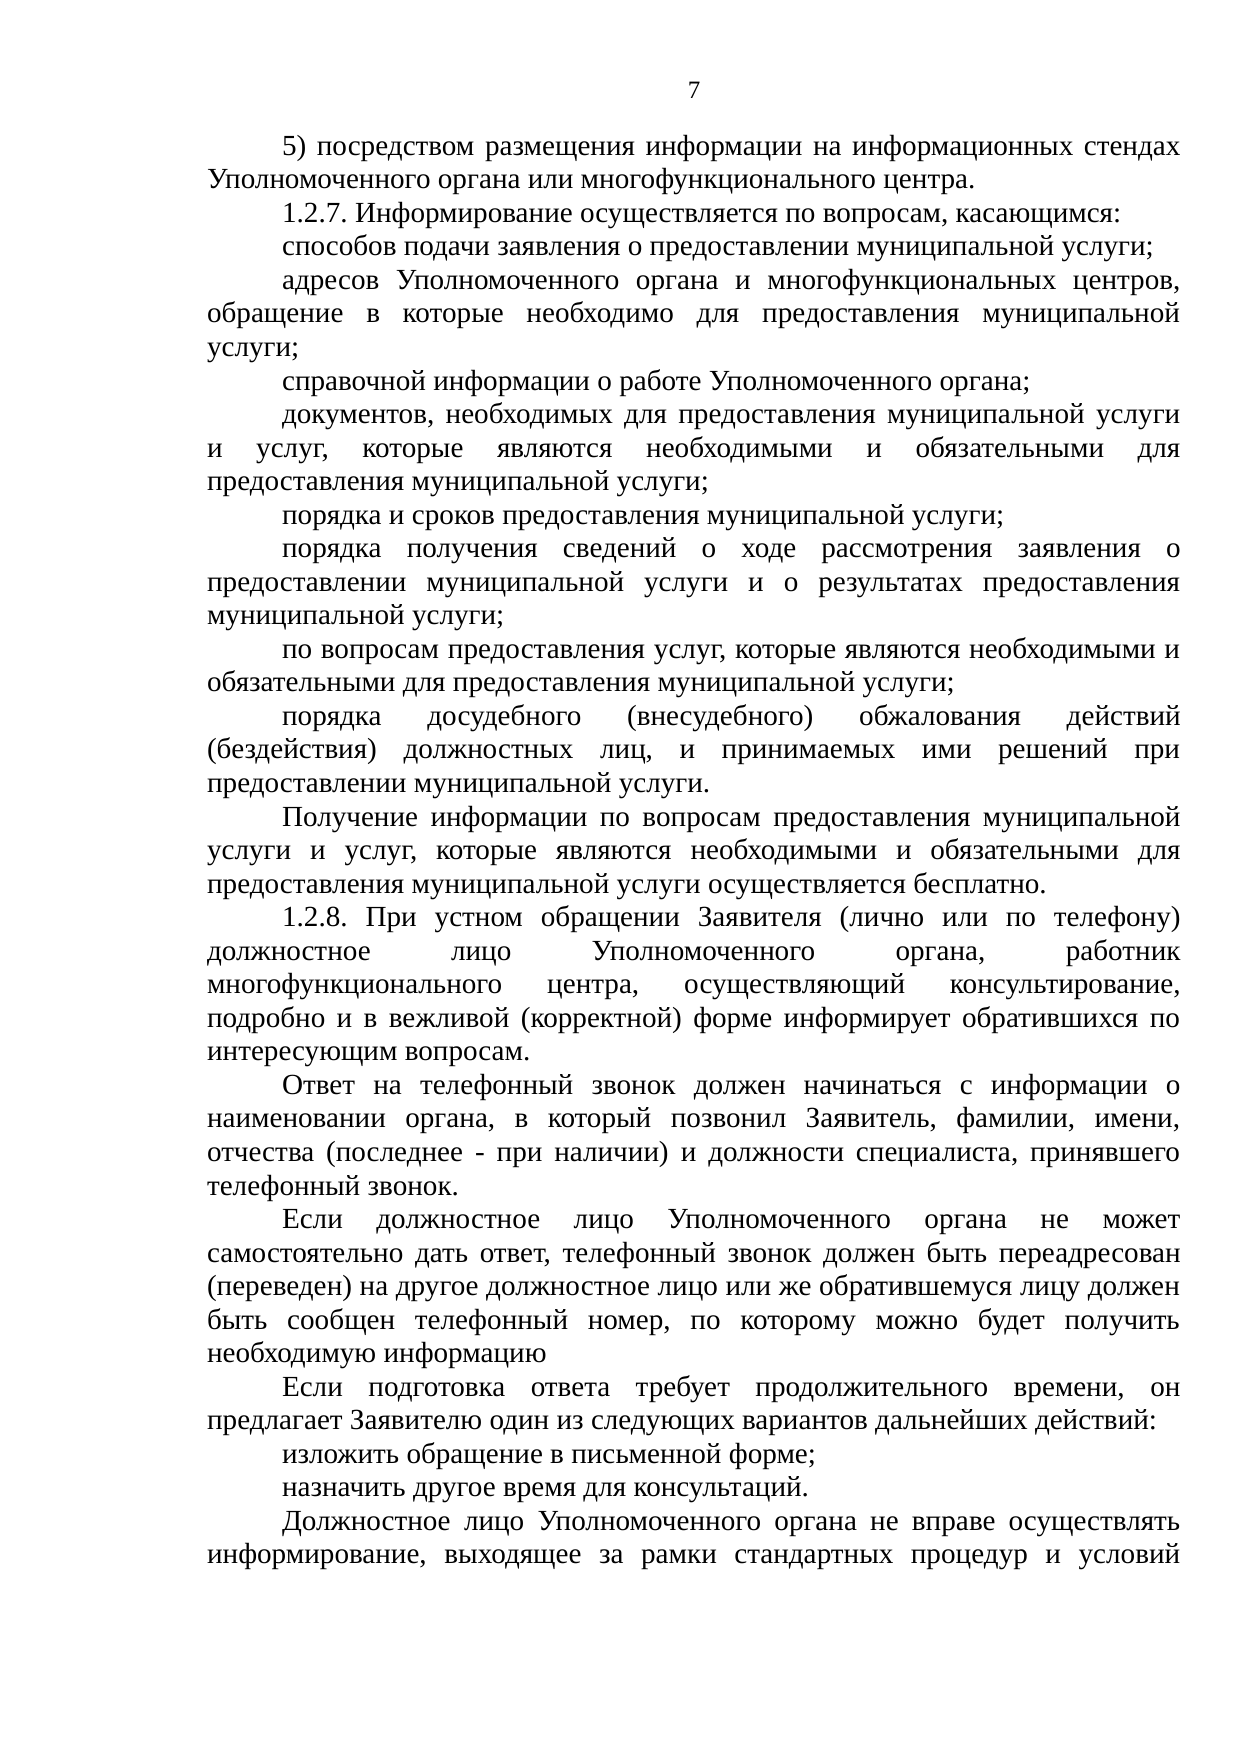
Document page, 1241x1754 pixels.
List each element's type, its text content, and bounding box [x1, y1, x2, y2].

text Получение информации по вопросам предоставления муниципальной услуги и услуг, которые являются необходимыми и обязательными для предоставления муниципальной услуги осуществляется бесплатно. [207, 799, 1181, 899]
text порядка досудебного (внесудебного) обжалования действий (бездействия) должностных лиц, и принимаемых ими решений при предоставлении муниципальной услуги. [207, 698, 1181, 799]
text порядка получения сведений о ходе рассмотрения заявления о предоставлении муниципальной услуги и о результатах предоставления муниципальной услуги; [207, 530, 1181, 631]
text 1.2.8. При устном обращении Заявителя (лично или по телефону) должностное лицо Уполномоченного органа, работник многофункционального центра, осуществляющий консультирование, подробно и в вежливой (корректной) форме информирует обратившихся по интересующим вопросам. [207, 899, 1181, 1067]
text по вопросам предоставления услуг, которые являются необходимыми и обязательными для предоставления муниципальной услуги; [207, 631, 1181, 698]
text адресов Уполномоченного органа и многофункциональных центров, обращение в которые необходимо для предоставления муниципальной услуги; [207, 262, 1181, 363]
text порядка и сроков предоставления муниципальной услуги; [207, 497, 1181, 530]
text способов подачи заявления о предоставлении муниципальной услуги; [207, 228, 1181, 262]
text 1.2.7. Информирование осуществляется по вопросам, касающимся: [207, 195, 1181, 228]
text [207, 1503, 1181, 1570]
text справочной информации о работе Уполномоченного органа; [207, 363, 1181, 396]
text назначить другое время для консультаций. [207, 1469, 1181, 1503]
text Если подготовка ответа требует продолжительного времени, он предлагает Заявителю один из следующих вариантов дальнейших действий: [207, 1369, 1181, 1436]
text Ответ на телефонный звонок должен начинаться с информации о наименовании органа, в который позвонил Заявитель, фамилии, имени, отчества (последнее - при наличии) и должности специалиста, принявшего телефонный звонок. [207, 1067, 1181, 1201]
text документов, необходимых для предоставления муниципальной услуги и услуг, которые являются необходимыми и обязательными для предоставления муниципальной услуги; [207, 396, 1181, 497]
text изложить обращение в письменной форме; [207, 1436, 1181, 1469]
text Если должностное лицо Уполномоченного органа не может самостоятельно дать ответ, телефонный звонок должен быть переадресован (переведен) на другое должностное лицо или же обратившемуся лицу должен быть сообщен телефонный номер, по которому можно будет получить необходимую информацию [207, 1201, 1181, 1369]
text 5) посредством размещения информации на информационных стендах Уполномоченного органа или многофункционального центра. [207, 128, 1181, 195]
